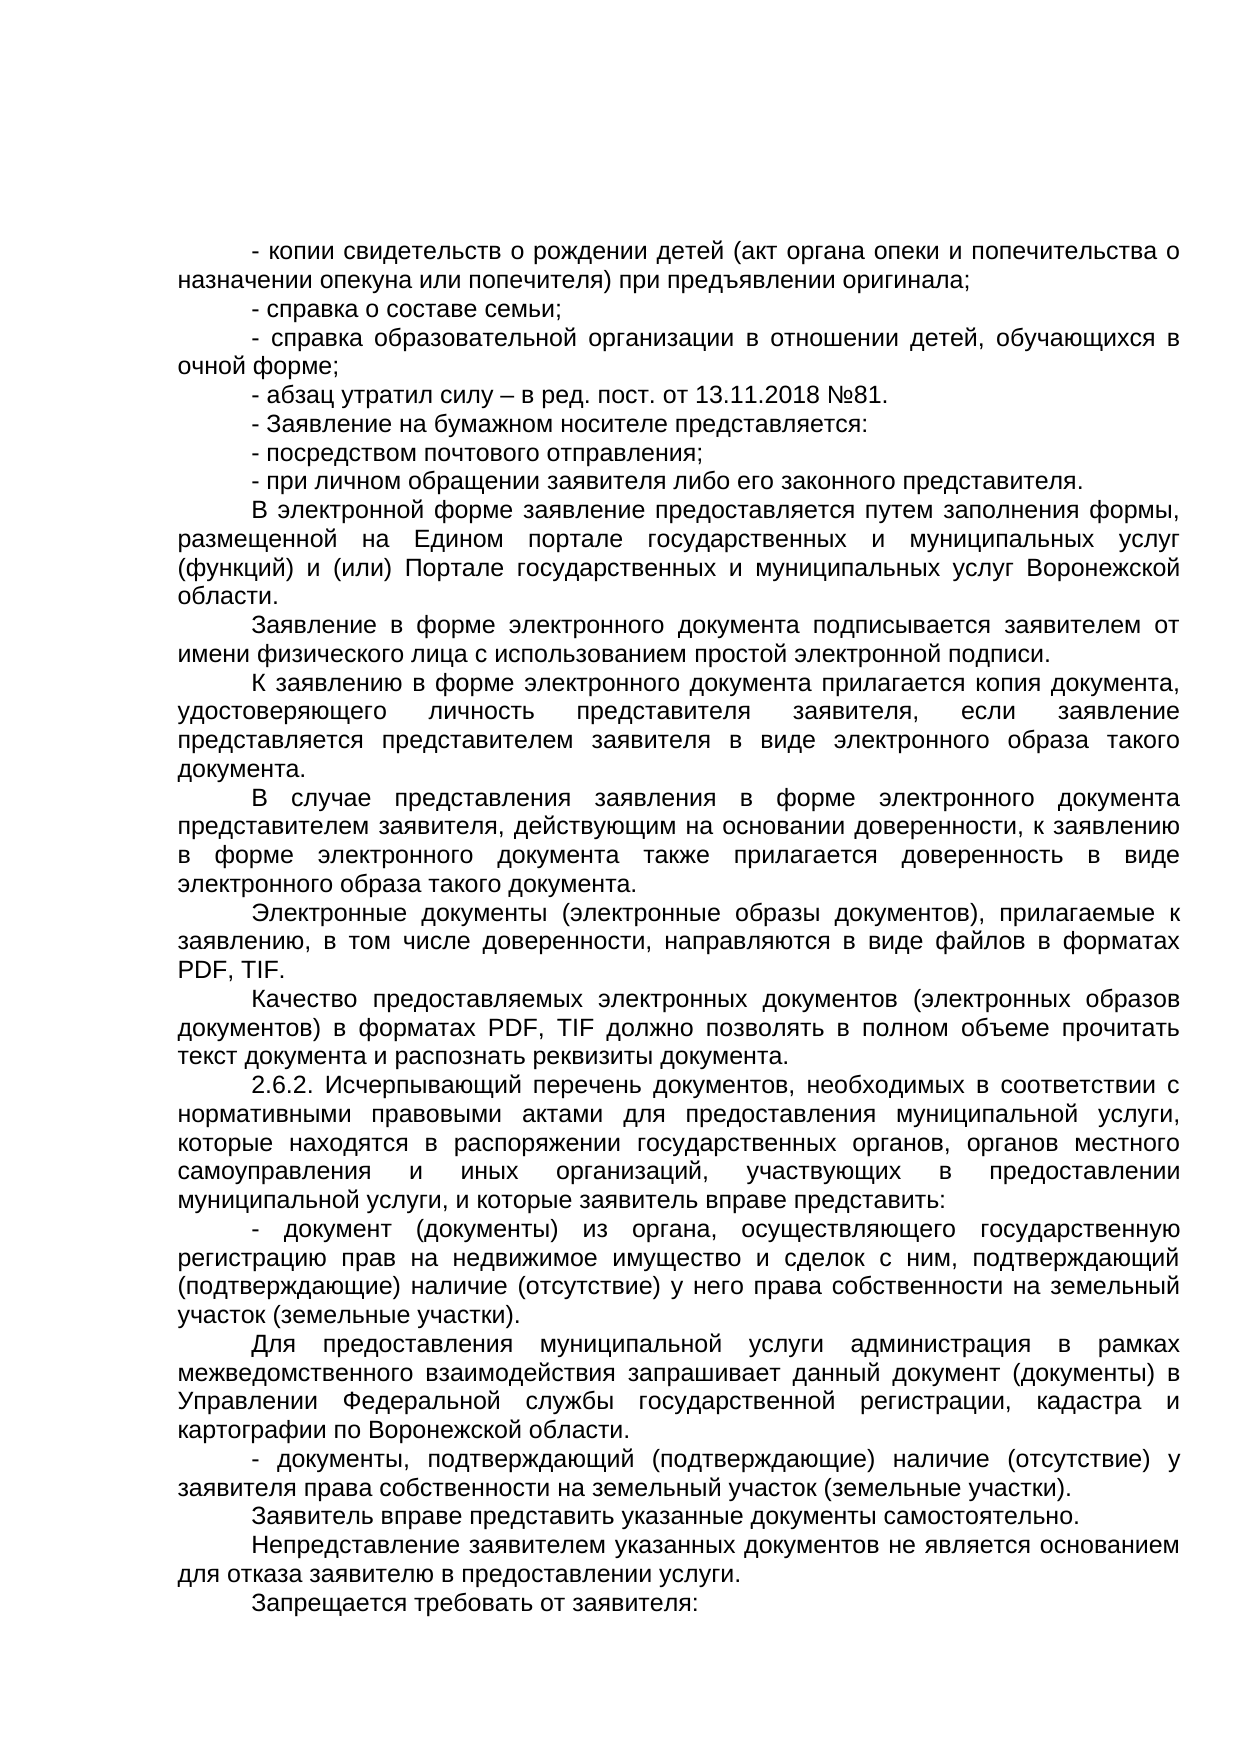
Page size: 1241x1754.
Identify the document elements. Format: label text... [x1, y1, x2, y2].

text Заявитель вправе представить указанные документы самостоятельно. [177, 1501, 1181, 1530]
text - абзац утратил силу – в ред. пост. от 13.11.2018 №81. [177, 380, 1181, 409]
text - Заявление на бумажном носителе представляется: [177, 409, 1181, 437]
text В случае представления заявления в форме электронного документа представителем заявителя, действующим на основании доверенности, к заявлению в форме электронного документа также прилагается доверенность в виде электронного образа такого документа. [177, 782, 1181, 897]
text - документ (документы) из органа, осуществляющего государственную регистрацию прав на недвижимое имущество и сделок с ним, подтверждающий (подтверждающие) наличие (отсутствие) у него права собственности на земельный участок (земельные участки). [177, 1214, 1181, 1329]
text Для предоставления муниципальной услуги администрация в рамках межведомственного взаимодействия запрашивает данный документ (документы) в Управлении Федеральной службы государственной регистрации, кадастра и картографии по Воронежской области. [177, 1329, 1181, 1444]
text К заявлению в форме электронного документа прилагается копия документа, удостоверяющего личность представителя заявителя, если заявление представляется представителем заявителя в виде электронного образа такого документа. [177, 667, 1181, 782]
text Заявление в форме электронного документа подписывается заявителем от имени физического лица с использованием простой электронной подписи. [177, 610, 1181, 667]
text Запрещается требовать от заявителя: [177, 1587, 1181, 1616]
text - копии свидетельств о рождении детей (акт органа опеки и попечительства о назначении опекуна или попечителя) при предъявлении оригинала; [177, 236, 1181, 294]
text В электронной форме заявление предоставляется путем заполнения формы, размещенной на Едином портале государственных и муниципальных услуг (функций) и (или) Портале государственных и муниципальных услуг Воронежской области. [177, 495, 1181, 610]
text - справка о составе семьи; [177, 294, 1181, 322]
text - справка образовательной организации в отношении детей, обучающихся в очной форме; [177, 322, 1181, 380]
text Непредставление заявителем указанных документов не является основанием для отказа заявителю в предоставлении услуги. [177, 1530, 1181, 1587]
text - при личном обращении заявителя либо его законного представителя. [177, 466, 1181, 495]
text Электронные документы (электронные образы документов), прилагаемые к заявлению, в том числе доверенности, направляются в виде файлов в форматах PDF, TIF. [177, 897, 1181, 984]
text - посредством почтового отправления; [177, 437, 1181, 466]
text 2.6.2. Исчерпывающий перечень документов, необходимых в соответствии с нормативными правовыми актами для предоставления муниципальной услуги, которые находятся в распоряжении государственных органов, органов местного самоуправления и иных организаций, участвующих в предоставлении муниципальной услуги, и которые заявитель вправе представить: [177, 1070, 1181, 1214]
text Качество предоставляемых электронных документов (электронных образов документов) в форматах PDF, TIF должно позволять в полном объеме прочитать текст документа и распознать реквизиты документа. [177, 984, 1181, 1070]
text - документы, подтверждающий (подтверждающие) наличие (отсутствие) у заявителя права собственности на земельный участок (земельные участки). [177, 1444, 1181, 1501]
